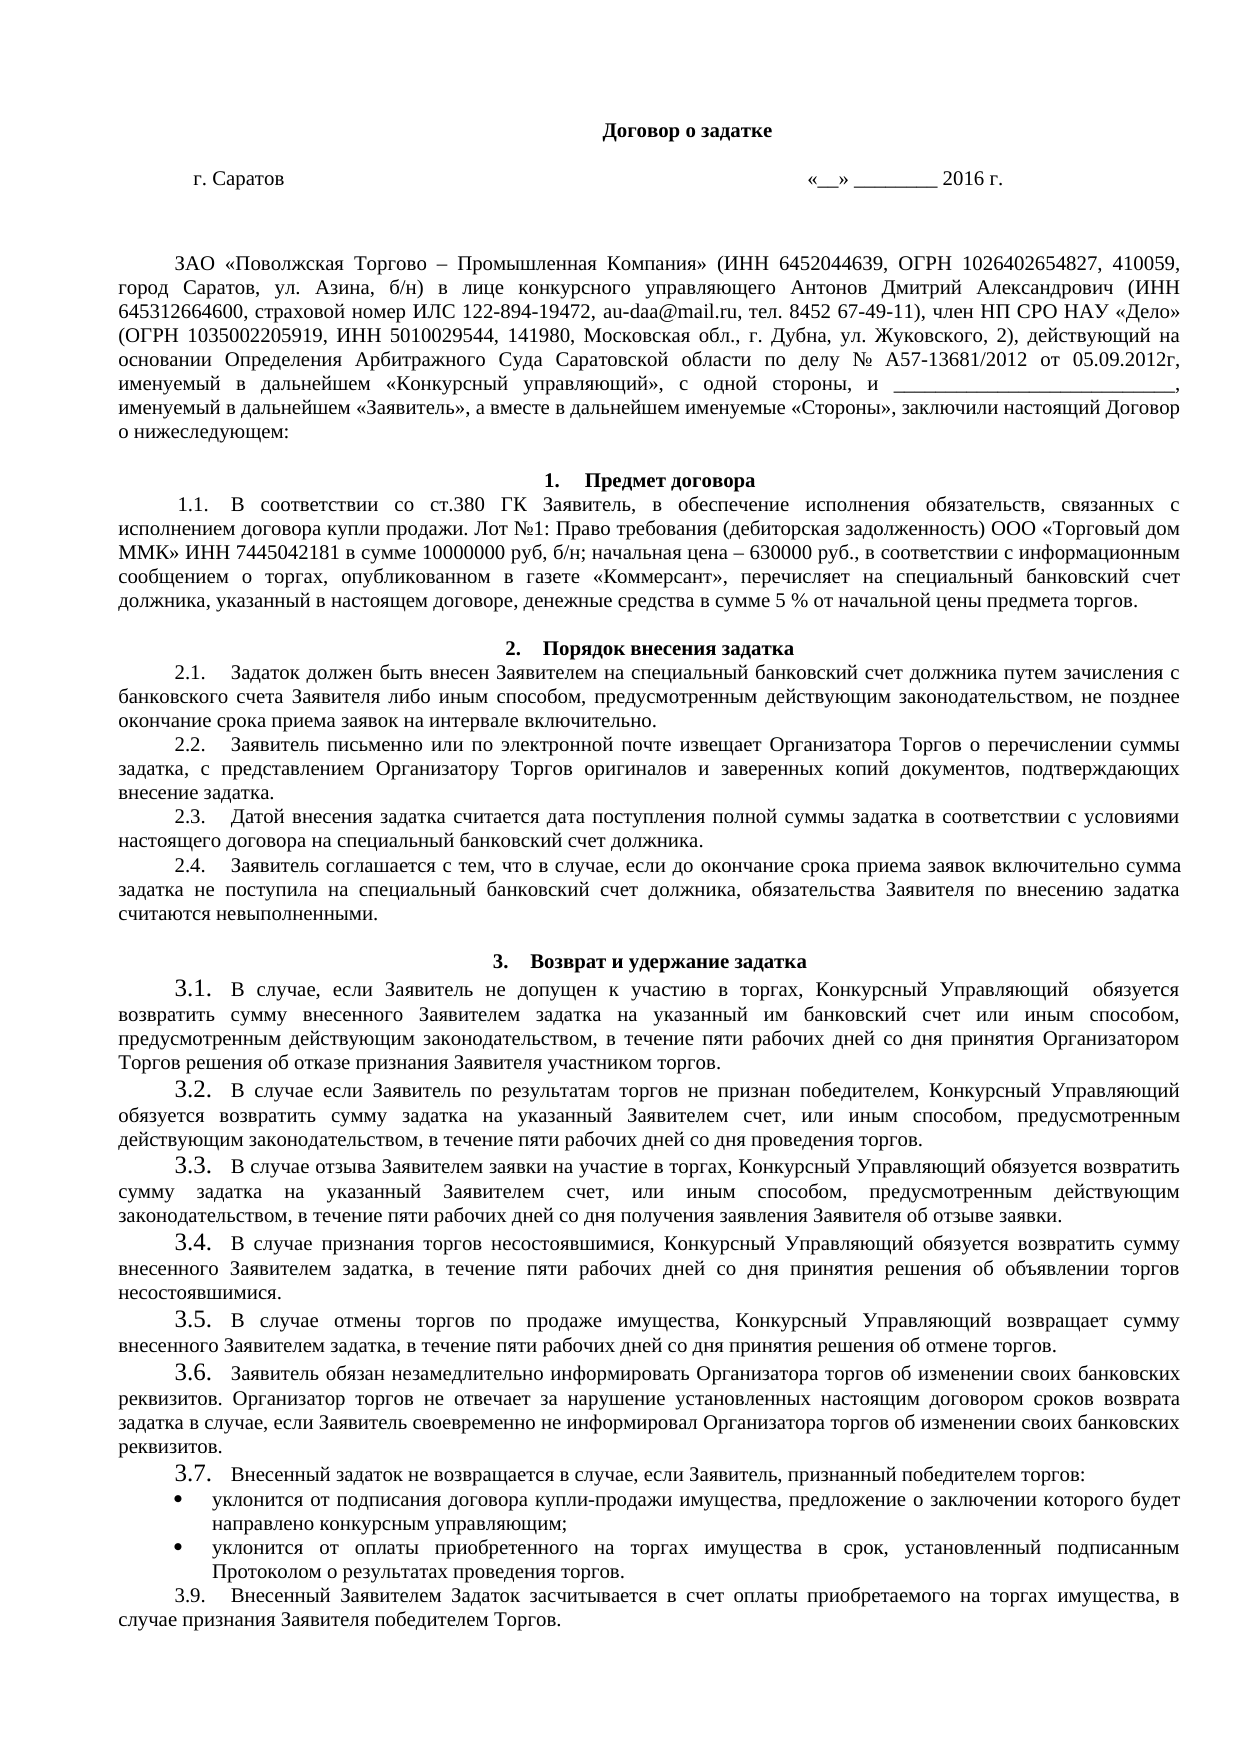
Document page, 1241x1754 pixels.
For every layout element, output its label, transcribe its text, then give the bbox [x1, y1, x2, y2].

list Возврат и удержание задатка [118, 949, 1181, 973]
list Заявитель письменно или по электронной почте извещает Организатора Торгов о перечислении суммы задатка, с представлением Организатору Торгов оригиналов и заверенных копий документов, подтверждающих внесение задатка. [118, 732, 1181, 804]
list В случае признания торгов несостоявшимися, Конкурсный Управляющий обязуется возвратить сумму внесенного Заявителем задатка, в течение пяти рабочих дней со дня принятия решения об объявлении торгов несостоявшимися. [118, 1227, 1181, 1304]
list В случае если Заявитель по результатам торгов не признан победителем, Конкурсный Управляющий обязуется возвратить сумму задатка на указанный Заявителем счет, или иным способом, предусмотренным действующим законодательством, в течение пяти рабочих дней со дня проведения торгов. [118, 1074, 1181, 1151]
list Заявитель соглашается с тем, что в случае, если до окончание срока приема заявок включительно сумма задатка не поступила на специальный банковский счет должника, обязательства Заявителя по внесению задатка считаются невыполненными. [118, 852, 1181, 925]
list уклонится от подписания договора купли-продажи имущества, предложение о заключении которого будет направлено конкурсным управляющим; [174, 1487, 1181, 1535]
list уклонится от оплаты приобретенного на торгах имущества в срок, установленный подписанным Протоколом о результатах проведения торгов. [174, 1535, 1181, 1583]
list В случае отзыва Заявителем заявки на участие в торгах, Конкурсный Управляющий обязуется возвратить сумму задатка на указанный Заявителем счет, или иным способом, предусмотренным действующим законодательством, в течение пяти рабочих дней со дня получения заявления Заявителя об отзыве заявки. [118, 1151, 1181, 1227]
list Внесенный Заявителем Задаток засчитывается в счет оплаты приобретаемого на торгах имущества, в случае признания Заявителя победителем Торгов. [118, 1583, 1181, 1631]
list Предмет договора [118, 467, 1181, 492]
text ЗАО «Поволжская Торгово – Промышленная Компания» (ИНН 6452044639, ОГРН 1026402654827, 410059, город Саратов, ул. Азина, б/н) в лице конкурсного управляющего Антонов Дмитрий Александрович (ИНН 645312664600, страховой номер ИЛС 122-894-19472, au-daa@mail.ru, тел. 8452 67-49-11), член НП СРО НАУ «Дело» (ОГРН 1035002205919, ИНН 5010029544, 141980, Московская обл., г. Дубна, ул. Жуковского, 2), действующий на основании Определения Арбитражного Суда Саратовской области по делу № А57-13681/2012 от 05.09.2012г, именуемый в дальнейшем «Конкурсный управляющий», с одной стороны, и ___________________________, именуемый в дальнейшем «Заявитель», а вместе в дальнейшем именуемые «Стороны», заключили настоящий Договор о нижеследующем: [118, 251, 1181, 443]
list Датой внесения задатка считается дата поступления полной суммы задатка в соответствии с условиями настоящего договора на специальный банковский счет должника. [118, 804, 1181, 852]
text г. Саратов «__» ________ 2016 г. [118, 166, 1181, 190]
list Порядок внесения задатка [118, 636, 1181, 660]
list В случае, если Заявитель не допущен к участию в торгах, Конкурсный Управляющий обязуется возвратить сумму внесенного Заявителем задатка на указанный им банковский счет или иным способом, предусмотренным действующим законодательством, в течение пяти рабочих дней со дня принятия Организатором Торгов решения об отказе признания Заявителя участником торгов. [118, 973, 1181, 1074]
text Договор о задатке [118, 118, 1181, 142]
list В случае отмены торгов по продаже имущества, Конкурсный Управляющий возвращает сумму внесенного Заявителем задатка, в течение пяти рабочих дней со дня принятия решения об отмене торгов. [118, 1304, 1181, 1357]
list Задаток должен быть внесен Заявителем на специальный банковский счет должника путем зачисления с банковского счета Заявителя либо иным способом, предусмотренным действующим законодательством, не позднее окончание срока приема заявок на интервале включительно. [118, 660, 1181, 732]
list Заявитель обязан незамедлительно информировать Организатора торгов об изменении своих банковских реквизитов. Организатор торгов не отвечает за нарушение установленных настоящим договором сроков возврата задатка в случае, если Заявитель своевременно не информировал Организатора торгов об изменении своих банковских реквизитов. [118, 1357, 1181, 1458]
list Внесенный задаток не возвращается в случае, если Заявитель, признанный победителем торгов: [118, 1458, 1181, 1487]
list В соответствии со ст.380 ГК Заявитель, в обеспечение исполнения обязательств, связанных с исполнением договора купли продажи. Лот №1: Право требования (дебиторская задолженность) ООО «Торговый дом ММК» ИНН 7445042181 в сумме 10000000 руб, б/н; начальная цена – 630000 руб., в соответствии с информационным сообщением о торгах, опубликованном в газете «Коммерсант», перечисляет на специальный банковский счет должника, указанный в настоящем договоре, денежные средства в сумме 5 % от начальной цены предмета торгов. [118, 492, 1181, 612]
